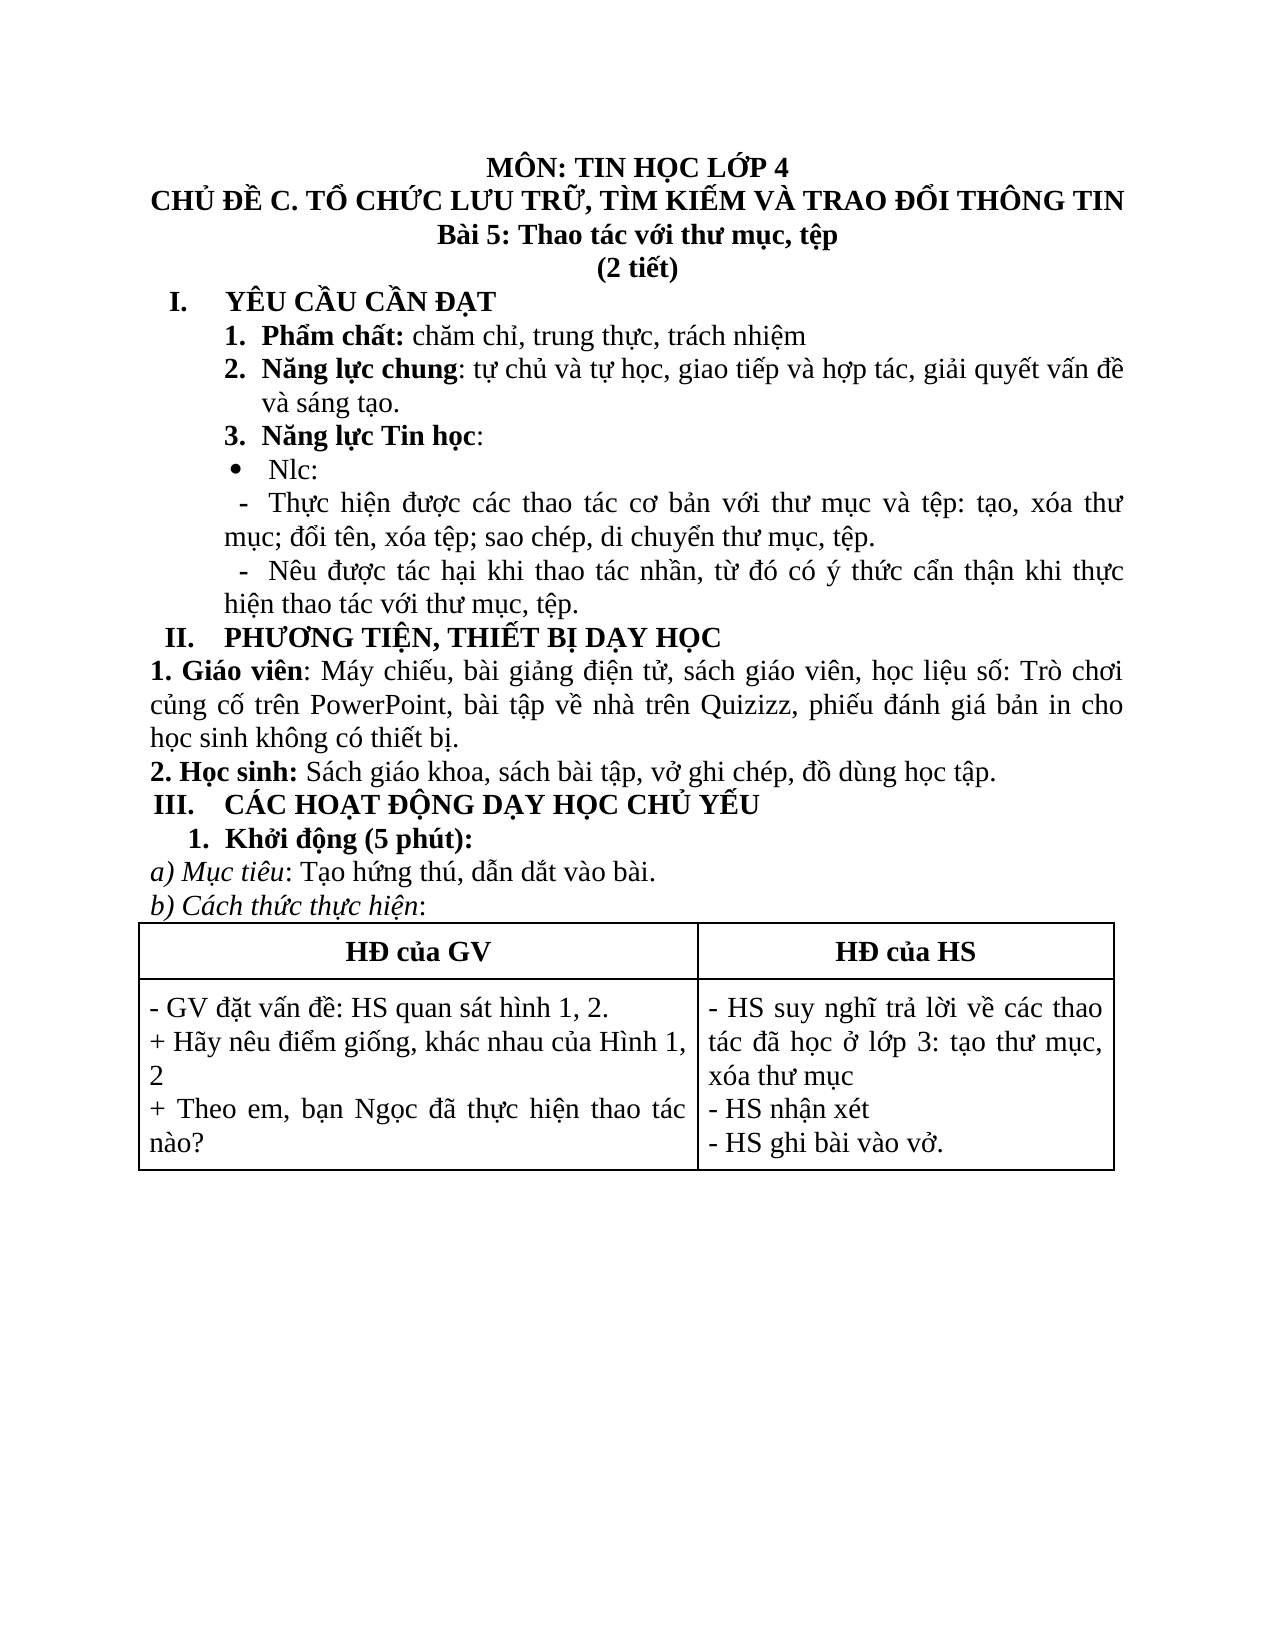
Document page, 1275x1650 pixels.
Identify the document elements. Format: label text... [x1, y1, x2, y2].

text CHỦ ĐỀ C. TỔ CHỨC LƯU TRỮ, TÌM KIẾM VÀ TRAO ĐỔI THÔNG TIN [150, 183, 1125, 217]
text Bài 5: Thao tác với thư mục, tệp [150, 217, 1125, 251]
list Phẩm chất: chăm chỉ, trung thực, trách nhiệm [224, 318, 1125, 351]
text 2. Học sinh: Sách giáo khoa, sách bài tập, vở ghi chép, đồ dùng học tập. [150, 754, 1125, 787]
list CÁC HOẠT ĐỘNG DẠY HỌC CHỦ YẾU [194, 787, 1125, 821]
list Khởi động (5 phút): [187, 821, 1125, 854]
list Nlc: [231, 452, 1125, 486]
text (2 tiết) [150, 251, 1125, 284]
list Nêu được tác hại khi thao tác nhần, từ đó có ý thức cẩn thận khi thực hiện thao tác với thư mục, tệp. [224, 553, 1125, 620]
list YÊU CẦU CẦN ĐẠT [187, 284, 1125, 318]
text b) Cách thức thực hiện: [150, 888, 1125, 922]
list Thực hiện được các thao tác cơ bản với thư mục và tệp: tạo, xóa thư mục; đổi tên, xóa tệp; sao chép, di chuyển thư mục, tệp. [224, 486, 1125, 553]
list Năng lực Tin học: [224, 418, 1125, 452]
text a) Mục tiêu: Tạo hứng thú, dẫn dắt vào bài. [150, 854, 1125, 888]
text 1. Giáo viên: Máy chiếu, bài giảng điện tử, sách giáo viên, học liệu số: Trò chơi củng cố trên PowerPoint, bài tập về nhà trên Quizizz, phiếu đánh giá bản in cho học sinh không có thiết bị. [150, 653, 1125, 754]
text MÔN: TIN HỌC LỚP 4 [150, 150, 1125, 183]
table_header HĐ của HS [699, 924, 1113, 978]
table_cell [699, 980, 1113, 1169]
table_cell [140, 980, 697, 1169]
table_header HĐ của GV [140, 924, 697, 978]
list Năng lực chung: tự chủ và tự học, giao tiếp và hợp tác, giải quyết vấn đề và sáng tạo. [224, 351, 1125, 418]
list PHƯƠNG TIỆN, THIẾT BỊ DẠY HỌC [194, 620, 1125, 653]
